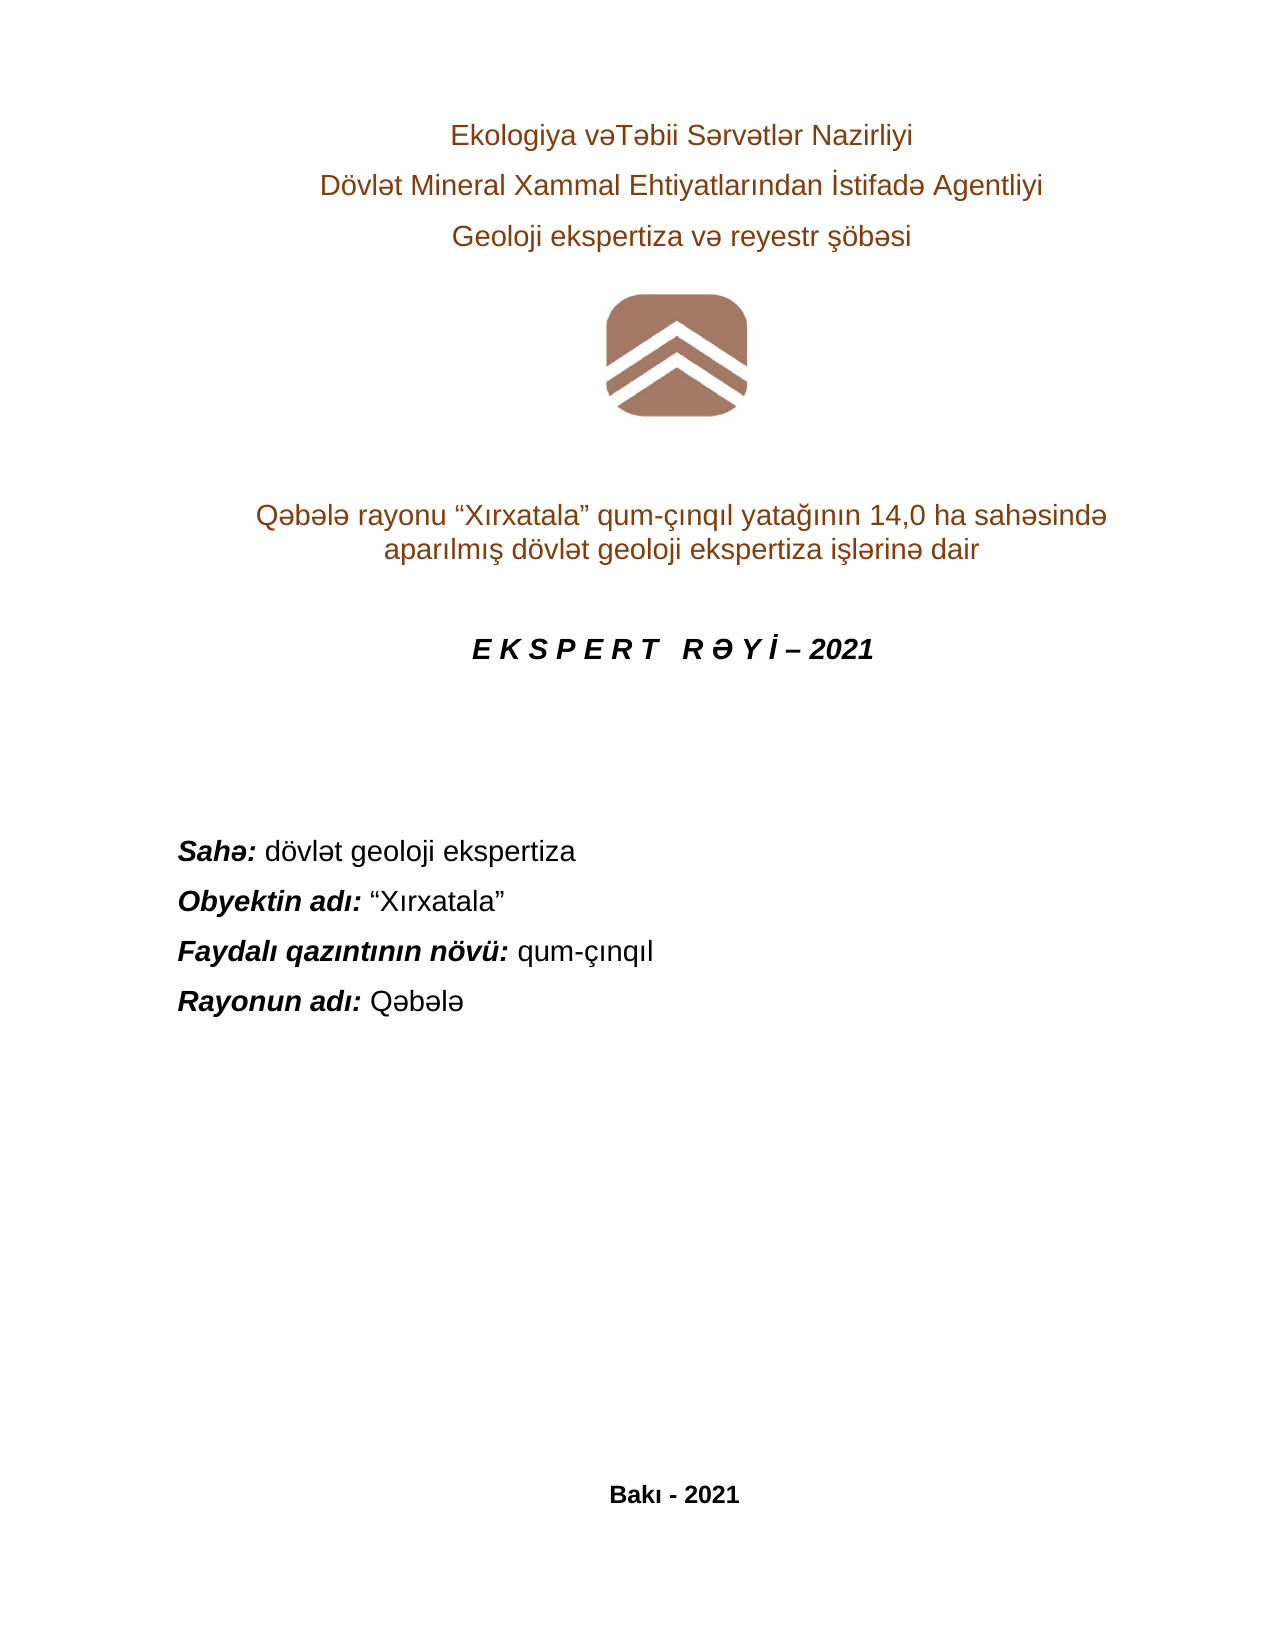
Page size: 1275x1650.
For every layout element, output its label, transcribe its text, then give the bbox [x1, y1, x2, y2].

text Faydalı qazıntının növü: qum-çınqıl [177, 934, 1172, 968]
text Sahə: dövlət geoloji ekspertiza [177, 833, 1172, 867]
picture [549, 269, 814, 419]
text E K S P E R T R Ə Y İ – 2021 [177, 632, 1172, 666]
text Dövlət Mineral Xammal Ehtiyatlarından İstifadə Agentliyi [177, 168, 1186, 202]
text Ekologiya vəTəbii Sərvətlər Nazirliyi [177, 118, 1186, 152]
text Geoloji ekspertiza və reyestr şöbəsi [177, 219, 1186, 252]
text Rayonun adı: Qəbələ [177, 984, 1172, 1018]
text Qəbələ rayonu “Xırxatala” qum-çınqıl yatağının 14,0 ha sahəsində [177, 498, 1186, 532]
text Obyektin adı: “Xırxatala” [177, 884, 1172, 917]
text Bakı - 2021 [177, 1480, 1172, 1509]
text aparılmış dövlət geoloji ekspertiza işlərinə dair [177, 532, 1186, 565]
